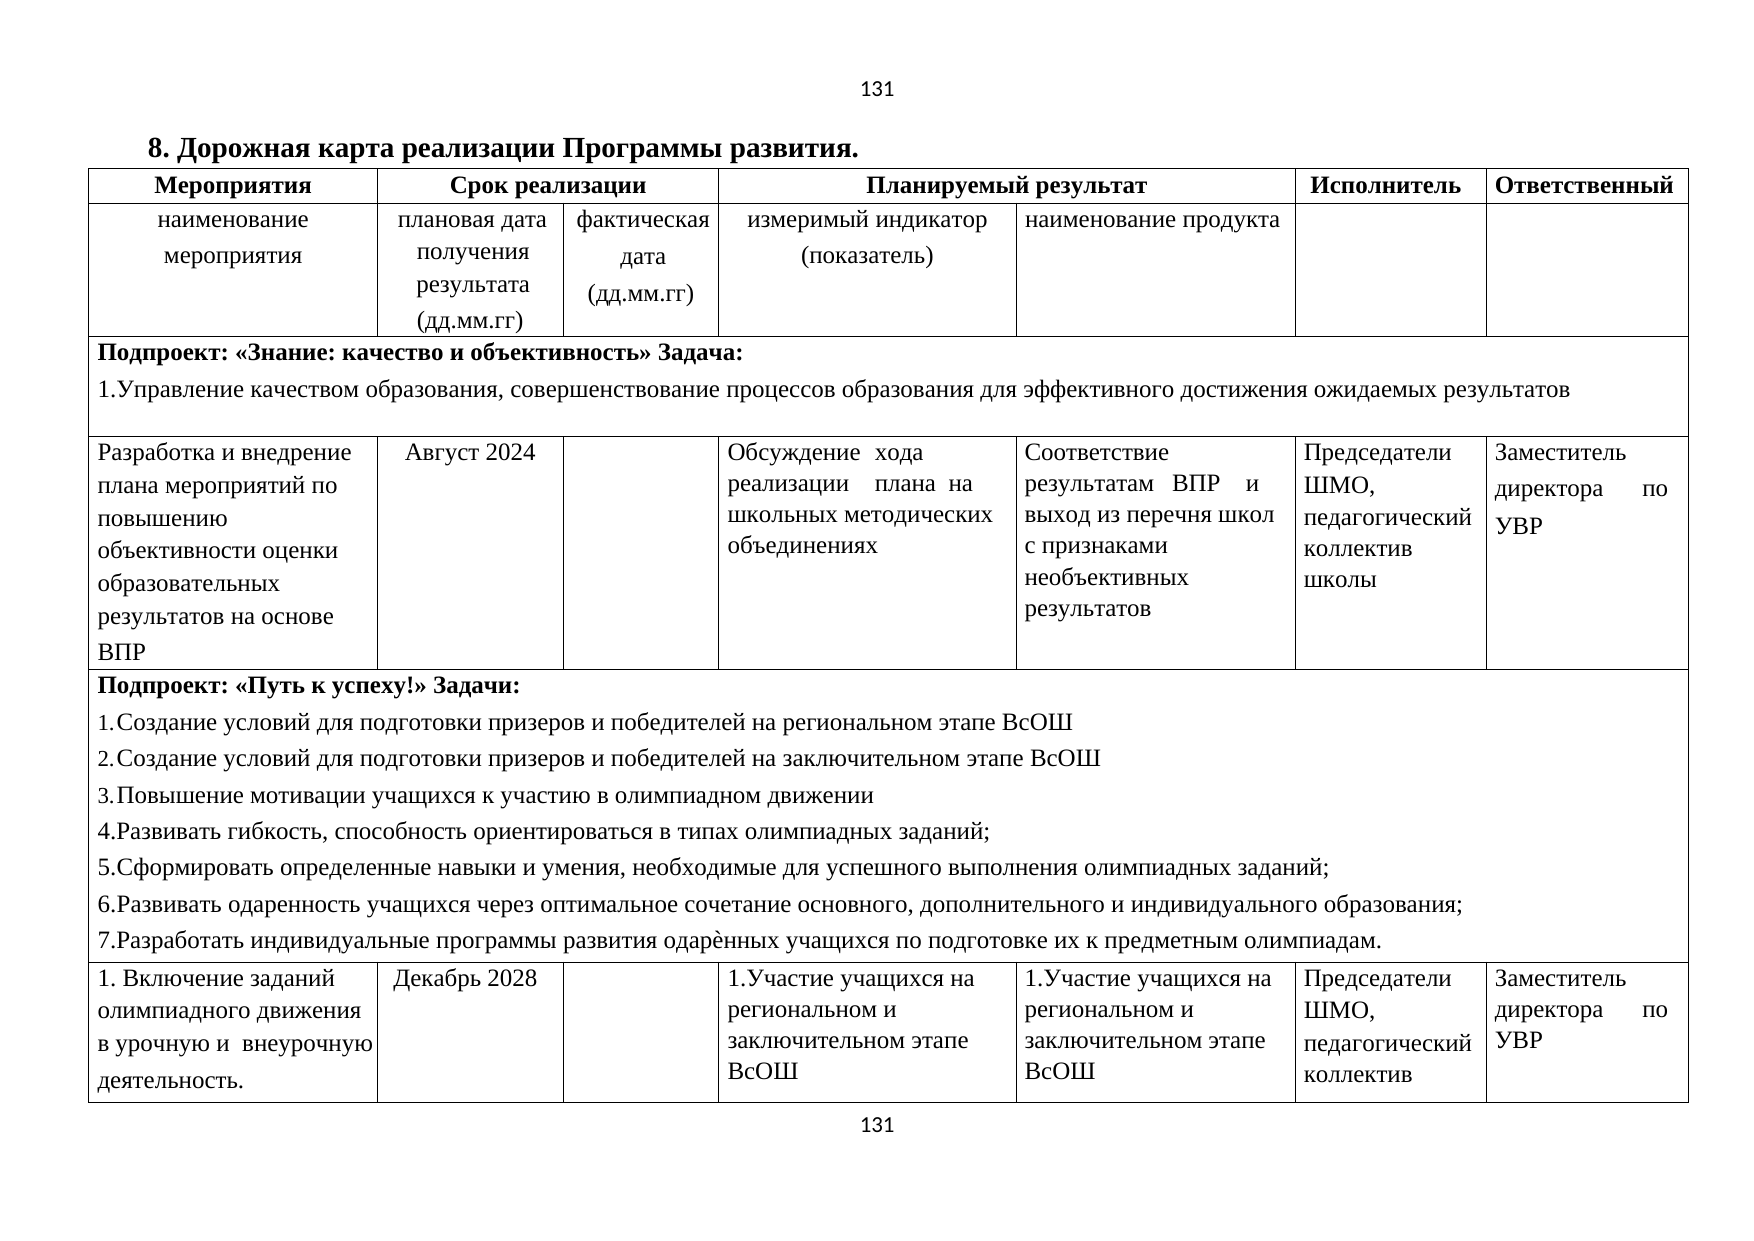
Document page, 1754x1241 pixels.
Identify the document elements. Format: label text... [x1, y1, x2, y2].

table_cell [1017, 963, 1295, 1102]
text 8. Дорожная карта реализации Программы развития. [89, 130, 1665, 163]
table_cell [89, 963, 377, 1102]
table_cell Подпроект: «Путь к успеху!» Задачи: Создание условий для подготовки призеров и победителей на региональном этапе ВсОШ Создание условий для подготовки призеров и победителей на заключительном этапе ВсОШ Повышение мотивации учащихся к участию в олимпиадном движении 4.Развивать гибкость, способность ориентироваться в типах олимпиадных заданий; Сформировать определенные навыки и умения, необходимые для успешного выполнения олимпиадных заданий; Развивать одаренность учащихся через оптимальное сочетание основного, дополнительного и индивидуального образования; 7.Разработать индивидуальные программы развития одарѐнных учащихся по подготовке их к предметным олимпиадам. [89, 670, 1688, 962]
table_cell Август 2024 [378, 437, 563, 669]
table_cell Разработка и внедрение плана мероприятий по повышению объективности оценки образовательных результатов на основе ВПР [89, 437, 377, 669]
table_cell фактическая дата (дд.мм.гг) [564, 204, 718, 336]
table_cell [1487, 204, 1688, 336]
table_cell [1296, 963, 1486, 1102]
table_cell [719, 963, 1016, 1102]
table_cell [1487, 963, 1688, 1102]
table_cell наименование мероприятия [89, 204, 377, 336]
table_header Ответственный [1487, 169, 1688, 203]
table_header Планируемый результат [719, 169, 1295, 203]
table_cell [564, 437, 718, 669]
table_cell плановая дата получения результата (дд.мм.гг) [378, 204, 563, 336]
table_header Срок реализации [378, 169, 718, 203]
table_cell Заместитель директора по УВР [1487, 437, 1688, 669]
table_cell измеримый индикатор (показатель) [719, 204, 1016, 336]
table_cell [564, 963, 718, 1102]
table_cell наименование продукта [1017, 204, 1295, 336]
table_cell Обсуждение хода реализации плана на школьных методических объединениях [719, 437, 1016, 669]
table_cell [1296, 204, 1486, 336]
table_cell Председатели ШМО, педагогический коллектив школы [1296, 437, 1486, 669]
table_header Мероприятия [89, 169, 377, 203]
table_header Исполнитель [1296, 169, 1486, 203]
table_cell Подпроект: «Знание: качество и объективность» Задача: 1.Управление качеством образования, совершенствование процессов образования для эффективного достижения ожидаемых результатов [89, 337, 1688, 436]
table_cell Соответствие результатам ВПР и выход из перечня школ с признаками необъективных результатов [1017, 437, 1295, 669]
table_cell Декабрь 2028 [378, 963, 563, 1102]
